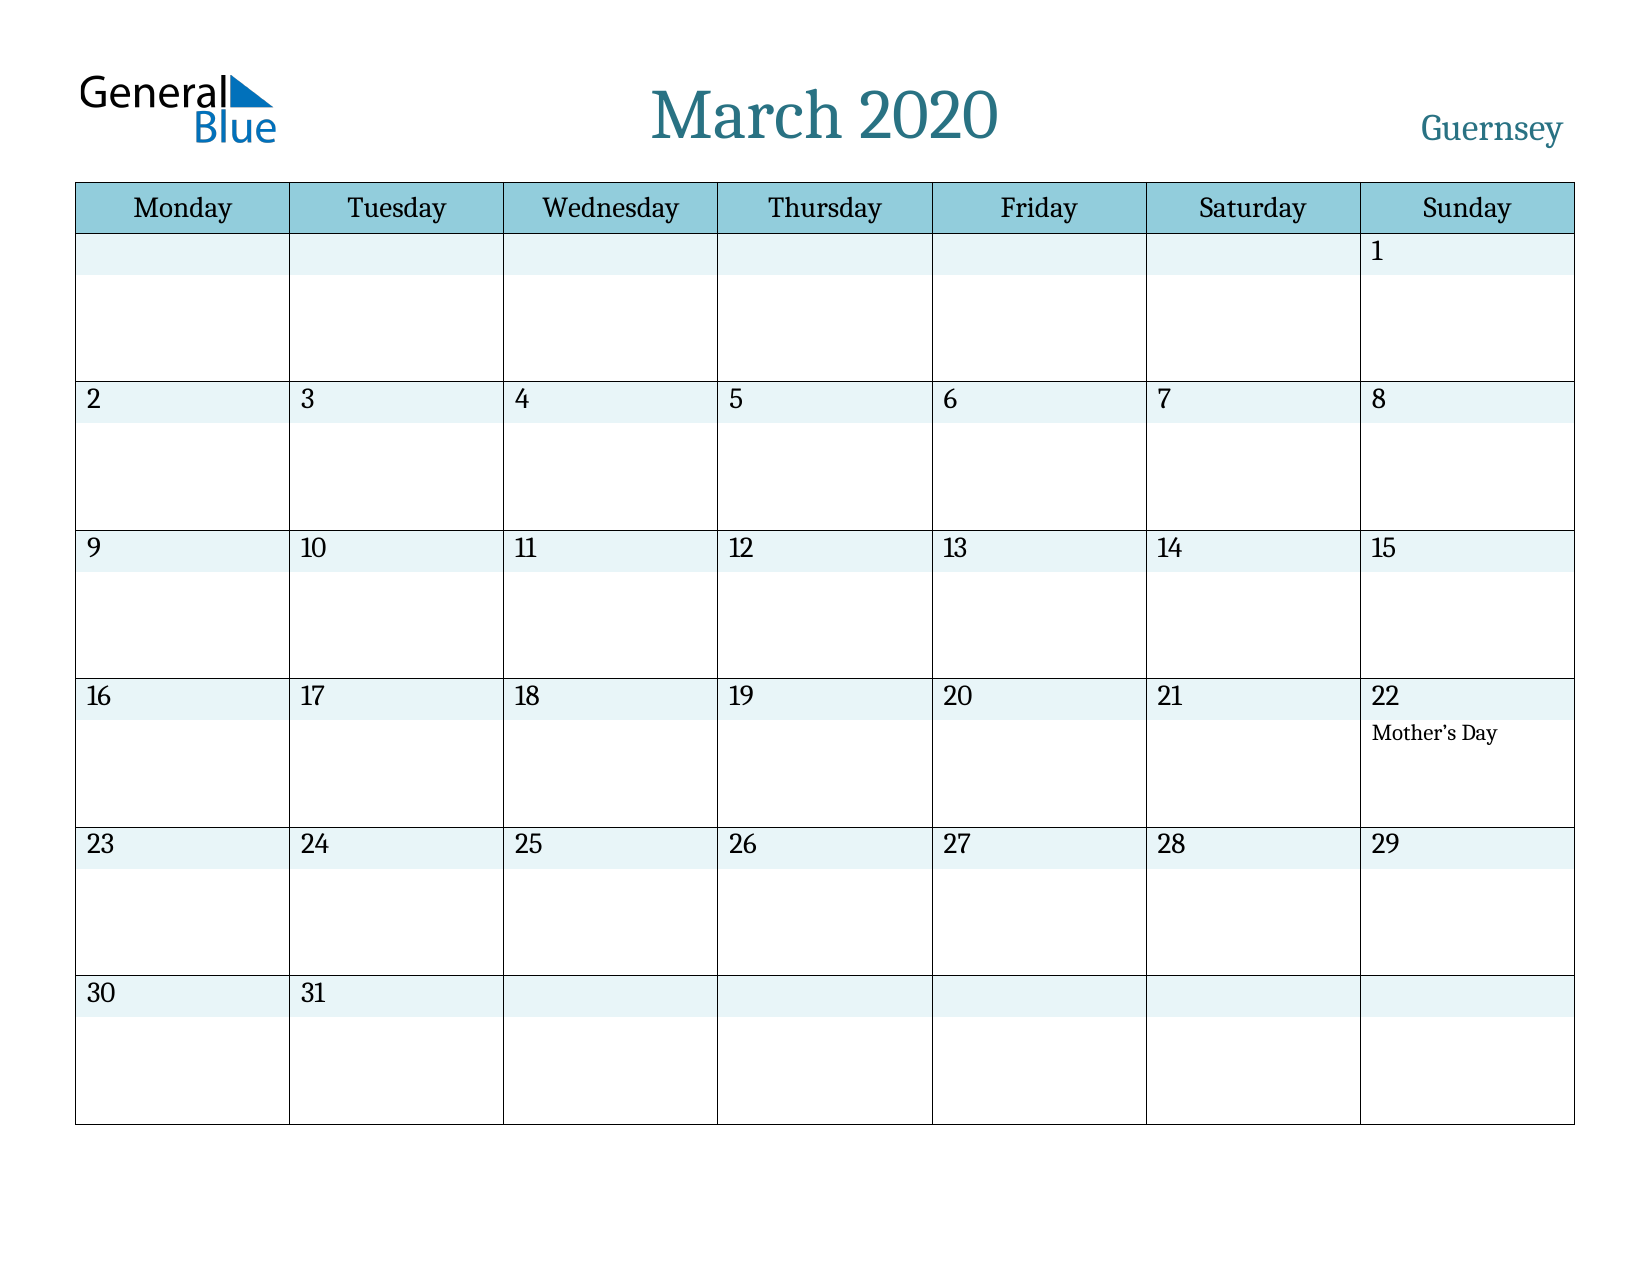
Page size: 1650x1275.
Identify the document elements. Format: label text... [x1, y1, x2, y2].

table_cell [504, 976, 717, 1017]
table_cell 9 [76, 531, 289, 572]
table_cell [504, 1017, 717, 1123]
table_cell 22 [1361, 679, 1574, 720]
table_cell 19 [718, 679, 932, 720]
table_cell [718, 869, 932, 975]
table_cell [1361, 1017, 1574, 1123]
table_cell [290, 572, 503, 678]
table_cell [504, 234, 717, 275]
table_cell [76, 234, 289, 275]
table_cell 28 [1147, 828, 1360, 869]
picture [80, 75, 276, 143]
table_cell 21 [1147, 679, 1360, 720]
table_cell [718, 572, 932, 678]
table_cell [933, 976, 1146, 1017]
table_cell Sunday [1361, 183, 1574, 233]
table_cell [718, 423, 932, 530]
table_cell 14 [1147, 531, 1360, 572]
table_cell [504, 720, 717, 827]
table_cell 1 [1361, 234, 1574, 275]
table_cell [718, 720, 932, 827]
table_cell 3 [290, 382, 503, 423]
table_cell 18 [504, 679, 717, 720]
table_header March 2020 [504, 75, 1146, 182]
table_cell [1147, 572, 1360, 678]
table_cell [290, 869, 503, 975]
table_cell Tuesday [290, 183, 503, 233]
table_cell Wednesday [504, 183, 717, 233]
table_cell [933, 234, 1146, 275]
table_cell [933, 1017, 1146, 1123]
table_cell [933, 423, 1146, 530]
table_cell 25 [504, 828, 717, 869]
table_cell [76, 275, 289, 381]
table_cell 15 [1361, 531, 1574, 572]
table_cell [1147, 234, 1360, 275]
table_cell [290, 1017, 503, 1123]
table_cell 11 [504, 531, 717, 572]
table_cell 17 [290, 679, 503, 720]
table_cell 5 [718, 382, 932, 423]
table_cell [1147, 423, 1360, 530]
table_cell [76, 720, 289, 827]
table_cell [290, 234, 503, 275]
table_cell [933, 275, 1146, 381]
table_cell [1147, 720, 1360, 827]
table_cell 10 [290, 531, 503, 572]
table_cell Friday [933, 183, 1146, 233]
table_cell [290, 275, 503, 381]
table_cell 4 [504, 382, 717, 423]
table_cell 30 [76, 976, 289, 1017]
table_cell [718, 275, 932, 381]
table_cell [933, 572, 1146, 678]
table_cell 6 [933, 382, 1146, 423]
table_header Guernsey [1146, 75, 1574, 182]
table_cell [504, 275, 717, 381]
table_cell [1361, 572, 1574, 678]
table_cell 20 [933, 679, 1146, 720]
table_cell [1147, 869, 1360, 975]
table_cell 26 [718, 828, 932, 869]
table_cell 31 [290, 976, 503, 1017]
table_cell 13 [933, 531, 1146, 572]
table_cell 29 [1361, 828, 1574, 869]
table_cell [504, 572, 717, 678]
table_cell [1361, 869, 1574, 975]
table_cell 16 [76, 679, 289, 720]
table_cell [290, 423, 503, 530]
table_cell [504, 869, 717, 975]
table_cell [76, 869, 289, 975]
table_cell 2 [76, 382, 289, 423]
table_cell 7 [1147, 382, 1360, 423]
table_cell [76, 423, 289, 530]
table_cell Mother’s Day [1361, 720, 1574, 827]
table_cell 12 [718, 531, 932, 572]
table_cell [718, 234, 932, 275]
table_cell [933, 720, 1146, 827]
table_cell [1147, 976, 1360, 1017]
table_cell 24 [290, 828, 503, 869]
table_cell [290, 720, 503, 827]
table_cell 27 [933, 828, 1146, 869]
table_cell [1361, 423, 1574, 530]
table_cell [718, 976, 932, 1017]
table_cell [1147, 275, 1360, 381]
table_cell Saturday [1147, 183, 1360, 233]
table_cell 8 [1361, 382, 1574, 423]
table_cell Thursday [718, 183, 932, 233]
table_cell Monday [76, 183, 289, 233]
table_cell [1361, 976, 1574, 1017]
table_cell [1361, 275, 1574, 381]
table_cell 23 [76, 828, 289, 869]
table_cell [504, 423, 717, 530]
table_cell [933, 869, 1146, 975]
table_cell [718, 1017, 932, 1123]
table_header [76, 75, 503, 182]
table_cell [76, 1017, 289, 1123]
table_cell [1147, 1017, 1360, 1123]
table_cell [76, 572, 289, 678]
